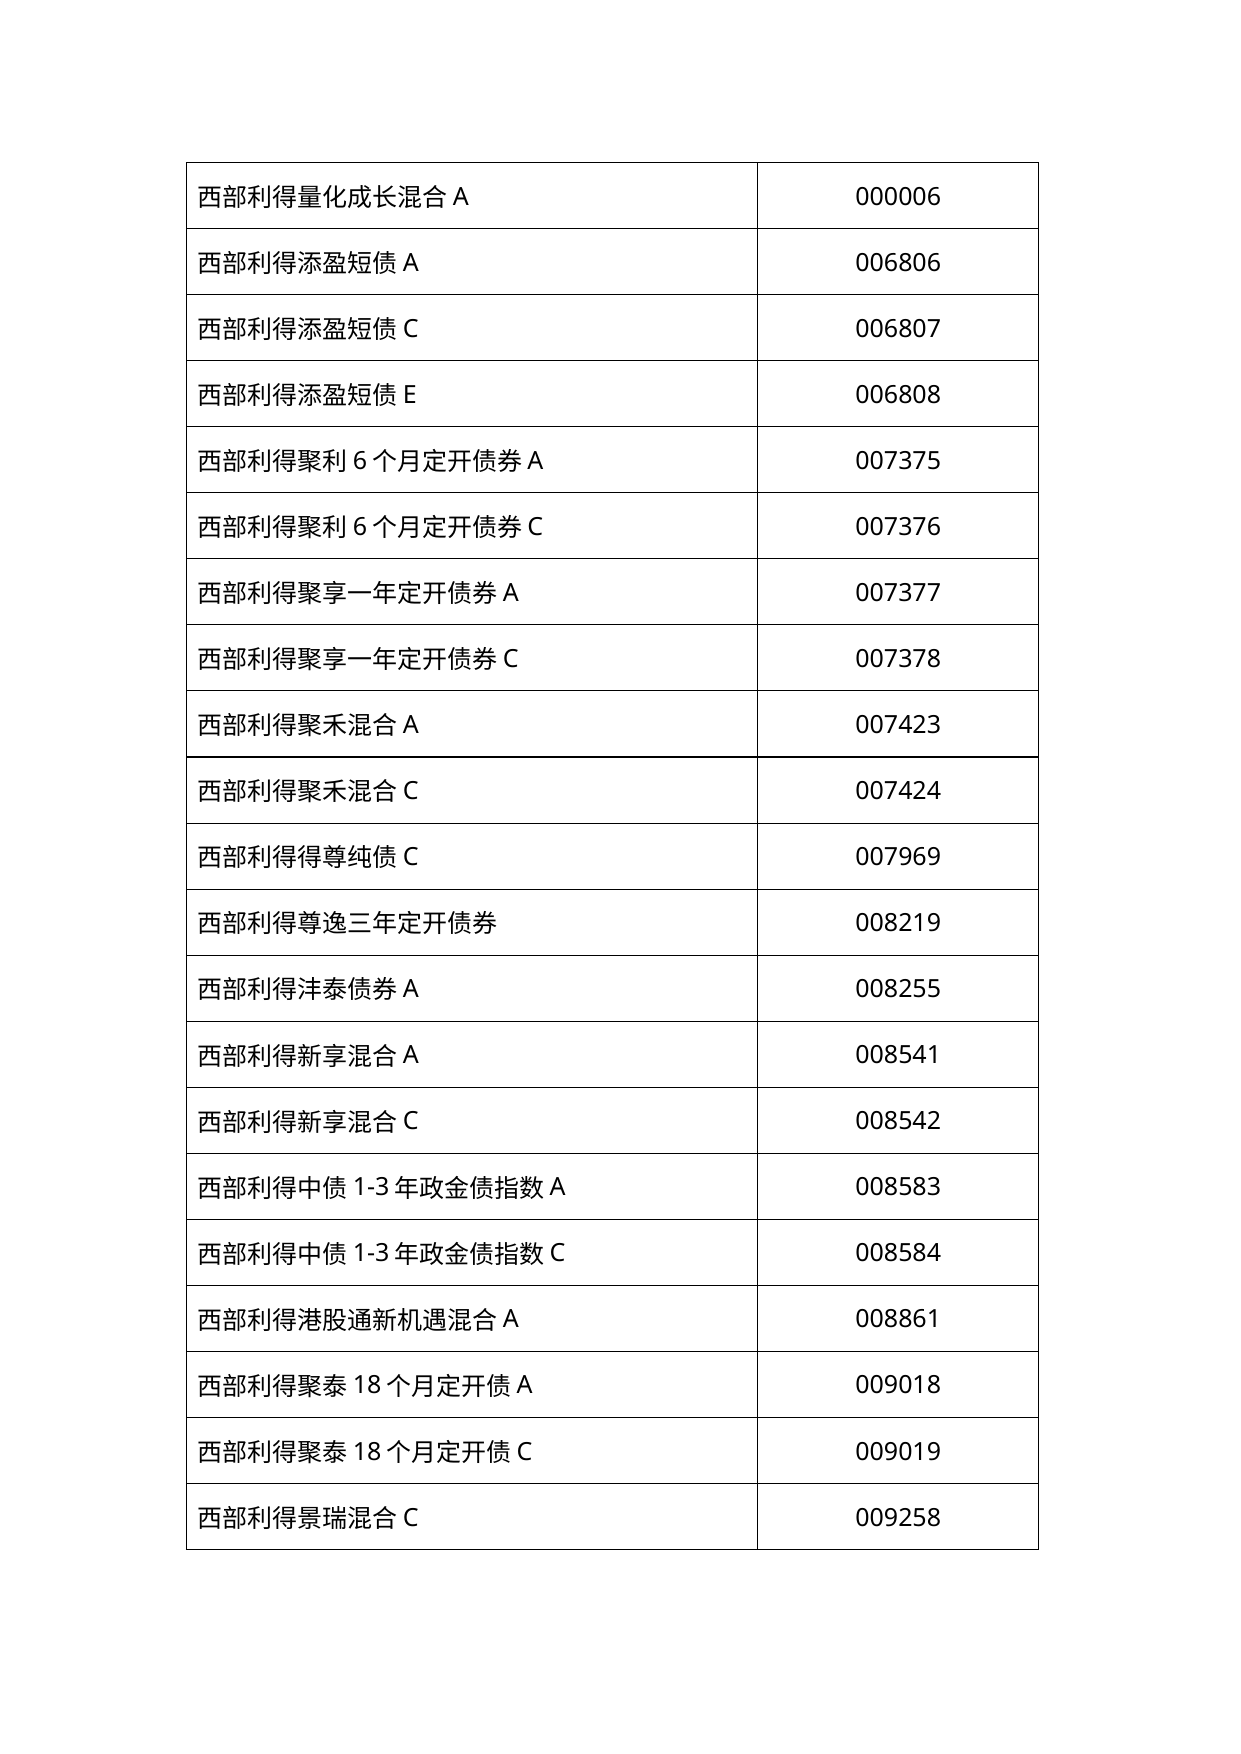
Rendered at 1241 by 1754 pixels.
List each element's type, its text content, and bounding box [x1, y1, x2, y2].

table_cell 007969 [758, 824, 1038, 888]
table_cell 西部利得尊逸三年定开债券 [187, 890, 757, 954]
table_cell 西部利得聚享一年定开债券C [187, 625, 757, 690]
table_cell 西部利得新享混合C [187, 1088, 757, 1153]
table_cell 西部利得添盈短债C [187, 295, 757, 360]
table_cell 007375 [758, 427, 1038, 492]
table_cell 007377 [758, 559, 1038, 624]
table_cell 西部利得添盈短债A [187, 229, 757, 294]
table_cell 西部利得得尊纯债C [187, 824, 757, 888]
table_cell 007423 [758, 691, 1038, 756]
table_cell 西部利得聚享一年定开债券A [187, 559, 757, 624]
table_cell 西部利得沣泰债券A [187, 956, 757, 1021]
table_cell 008541 [758, 1022, 1038, 1087]
table_cell 西部利得港股通新机遇混合A [187, 1286, 757, 1351]
table_cell 008583 [758, 1154, 1038, 1219]
table_cell 000006 [758, 163, 1038, 228]
table_cell 西部利得聚泰18个月定开债C [187, 1418, 757, 1483]
table_cell 008542 [758, 1088, 1038, 1153]
table_cell 006806 [758, 229, 1038, 294]
table_cell 006807 [758, 295, 1038, 360]
table_cell 西部利得聚泰18个月定开债A [187, 1352, 757, 1417]
table_cell 西部利得中债1-3年政金债指数C [187, 1220, 757, 1285]
table_cell 009258 [758, 1484, 1038, 1549]
table_cell 西部利得聚利6个月定开债券C [187, 493, 757, 558]
table_cell 008255 [758, 956, 1038, 1021]
table_cell 西部利得新享混合A [187, 1022, 757, 1087]
table_cell 西部利得添盈短债E [187, 361, 757, 426]
table_cell 西部利得中债1-3年政金债指数A [187, 1154, 757, 1219]
table_cell 西部利得聚利6个月定开债券A [187, 427, 757, 492]
table_cell 008219 [758, 890, 1038, 954]
table_cell 西部利得量化成长混合A [187, 163, 757, 228]
table_cell 009019 [758, 1418, 1038, 1483]
table_cell 西部利得景瑞混合C [187, 1484, 757, 1549]
table_cell 007424 [758, 758, 1038, 822]
table_cell 西部利得聚禾混合A [187, 691, 757, 756]
table_cell 008861 [758, 1286, 1038, 1351]
table_cell 007376 [758, 493, 1038, 558]
table_cell 西部利得聚禾混合C [187, 758, 757, 822]
table_cell 008584 [758, 1220, 1038, 1285]
table_cell 006808 [758, 361, 1038, 426]
table_cell 007378 [758, 625, 1038, 690]
table_cell 009018 [758, 1352, 1038, 1417]
